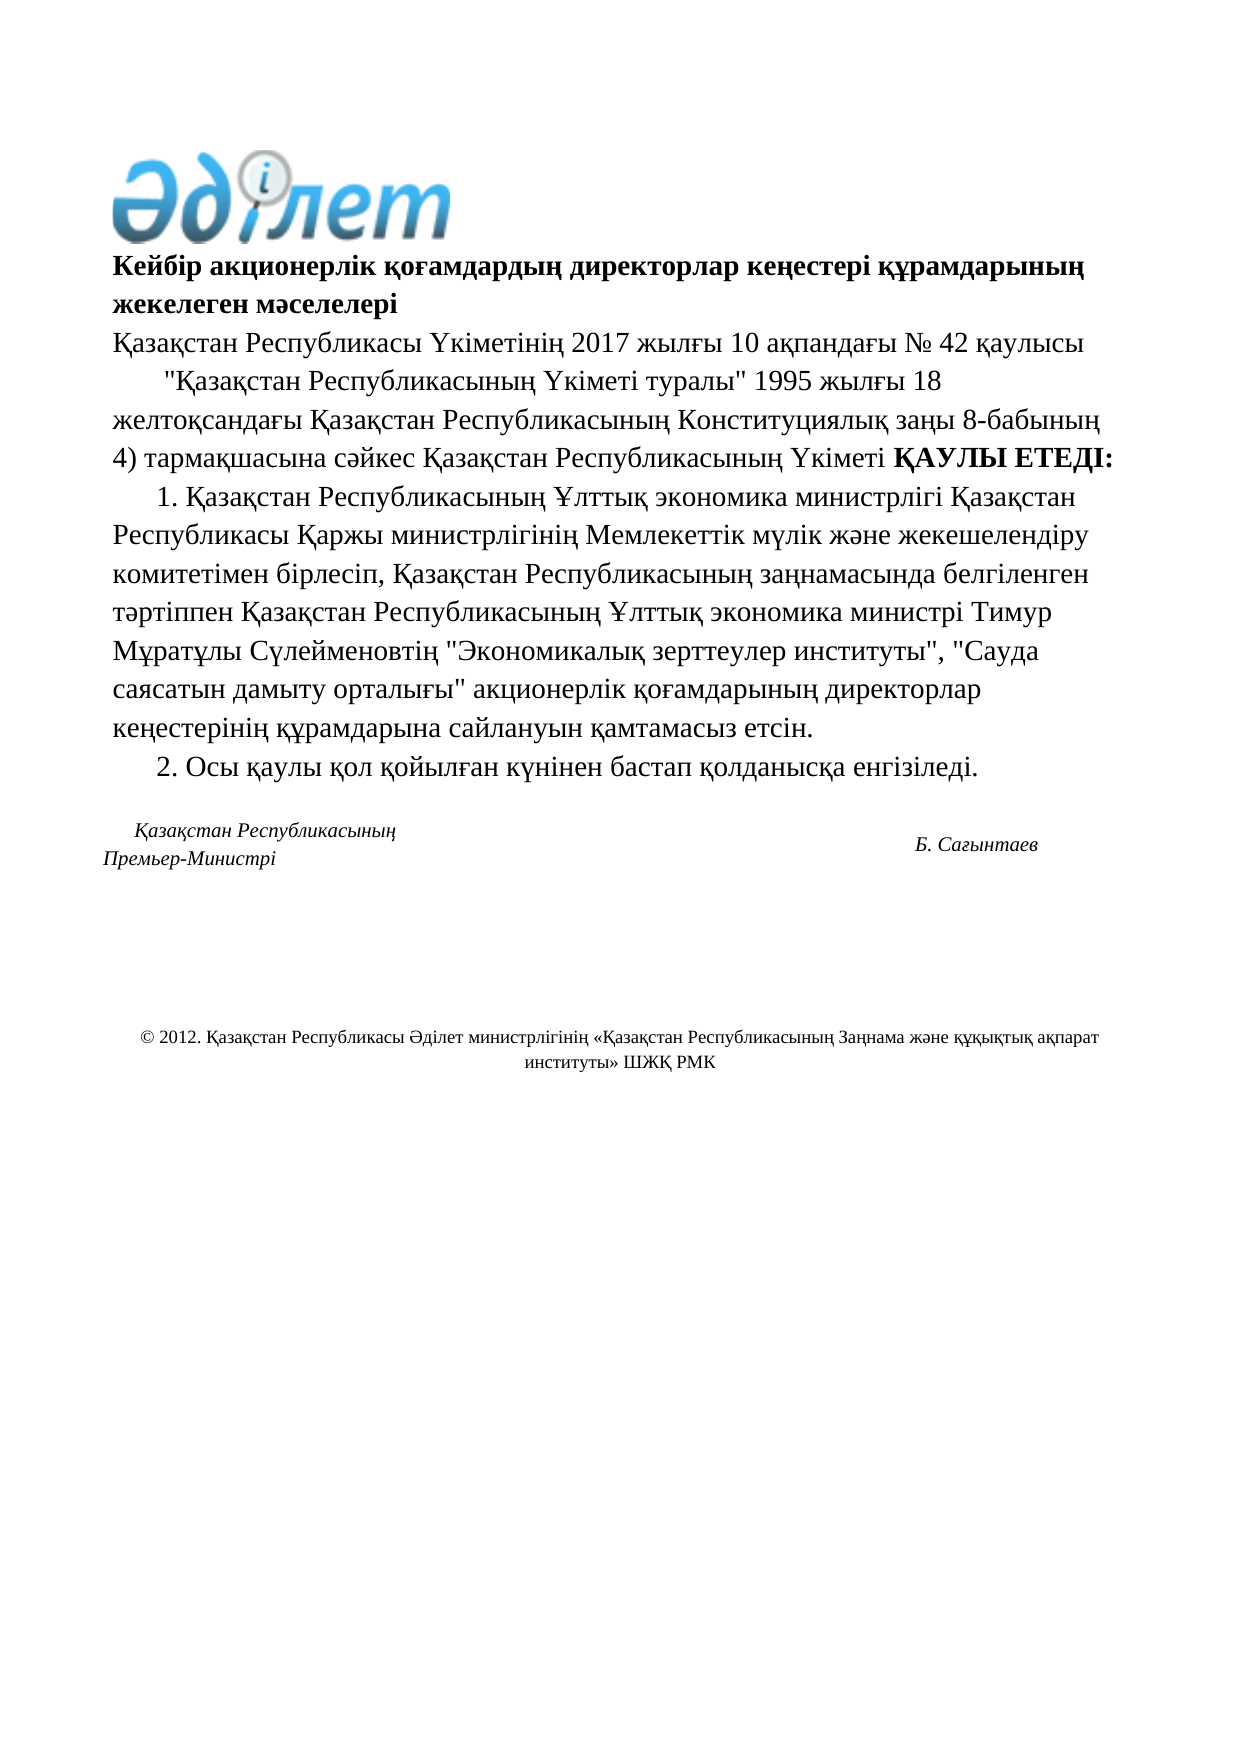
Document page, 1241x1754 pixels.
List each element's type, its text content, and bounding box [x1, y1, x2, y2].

picture [112, 150, 451, 244]
text © 2012. Қазақстан Республикасы Әділет министрлігінің «Қазақстан Республикасының Заңнама және құқықтық ақпарат институты» ШЖҚ РМК [112, 1026, 1128, 1072]
table_header Қазақстан Республикасының Премьер-Министрі [101, 816, 913, 875]
text "Қазақстан Республикасының Үкіметі туралы" 1995 жылғы 18 желтоқсандағы Қазақстан Республикасының Конституциялық заңы 8-бабының 4) тармақшасына сәйкес Қазақстан Республикасының Үкіметі ҚАУЛЫ ЕТЕДІ: 1. Қазақстан Республикасының Ұлттық экономика министрлігі Қазақстан Республикасы Қаржы министрлігінің Мемлекеттік мүлік және жекешелендіру комитетімен бірлесіп, Қазақстан Республикасының заңнамасында белгіленген тәртіппен Қазақстан Республикасының Ұлттық экономика министрі Тимур Мұратұлы Сүлейменовтің "Экономикалық зерттеулер институты", "Сауда саясатын дамыту орталығы" акционерлік қоғамдарының директорлар кеңестерінің құрамдарына сайлануын қамтамасыз етсін. 2. Осы қаулы қол қойылған күнінен бастап қолданысқа енгізіледі. [112, 363, 1128, 812]
text Кейбір акционерлік қоғамдардың директорлар кеңестері құрамдарының жекелеген мәселелері [112, 248, 1128, 320]
text Қазақстан Республикасы Үкіметінің 2017 жылғы 10 ақпандағы № 42 қаулысы [112, 325, 1128, 358]
table_header Б. Сағынтаев [913, 816, 1240, 875]
